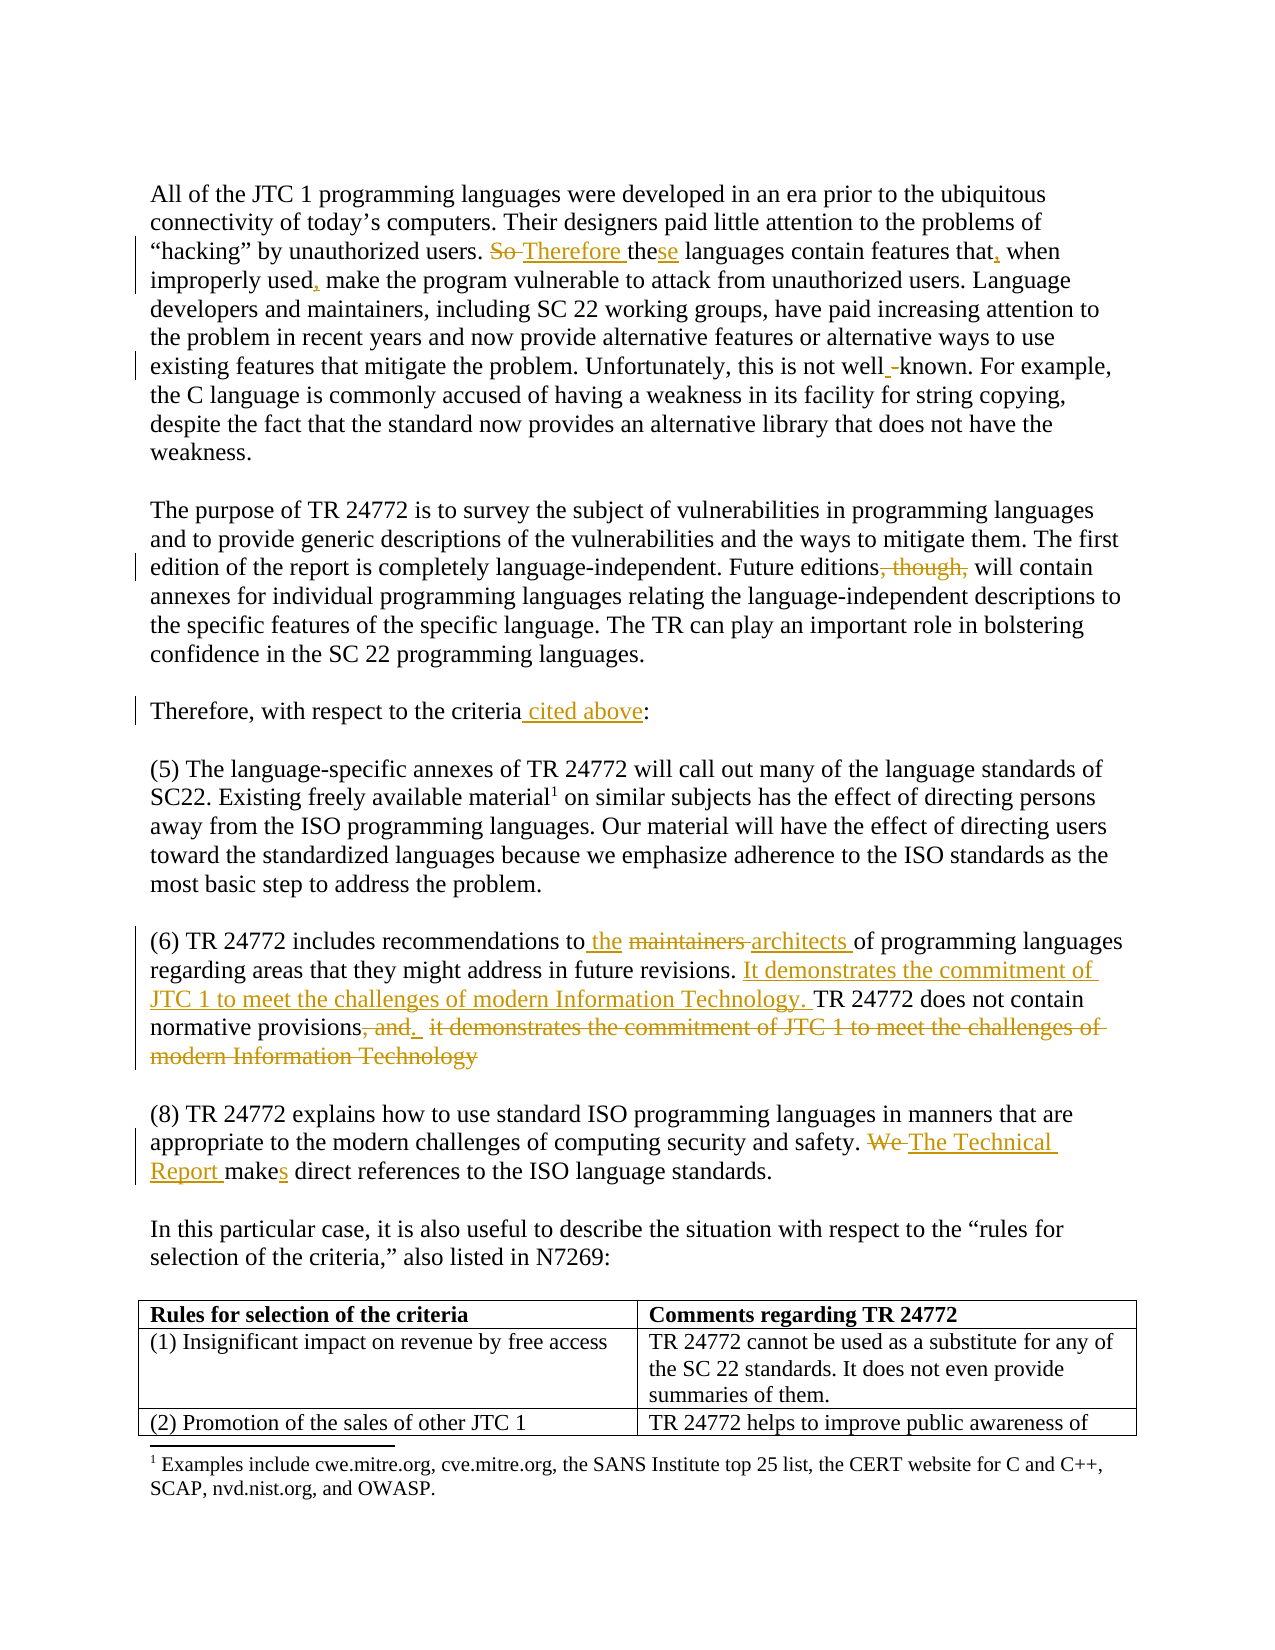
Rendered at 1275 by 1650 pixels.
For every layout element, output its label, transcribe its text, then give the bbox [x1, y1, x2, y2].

text (5) The language-specific annexes of TR 24772 will call out many of the language standards of SC22. Existing freely available material on similar subjects has the effect of directing persons away from the ISO programming languages. Our material will have the effect of directing users toward the standardized languages because we emphasize adherence to the ISO standards as the most basic step to address the problem. [150, 725, 1125, 897]
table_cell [139, 1409, 637, 1435]
table_header Rules for selection of the criteria [139, 1301, 637, 1327]
text All of the JTC 1 programming languages were developed in an era prior to the ubiquitous connectivity of today’s computers. Their designers paid little attention to the problems of “hacking” by unauthorized users. the languages contain features that when improperly used make the program vulnerable to attack from unauthorized users. Language developers and maintainers, including SC 22 working groups, have paid increasing attention to the problem in recent years and now provide alternative features or alternative ways to use existing features that mitigate the problem. Unfortunately, this is not wellknown. For example, the C language is commonly accused of having a weakness in its facility for string copying, despite the fact that the standard now provides an alternative library that does not have the weakness. [150, 150, 1125, 466]
text (8) TR 24772 explains how to use standard ISO programming languages in manners that are appropriate to the modern challenges of computing security and safety. make direct references to the ISO language standards. In this particular case, it is also useful to describe the situation with respect to the “rules for selection of the criteria,” also listed in N7269: [150, 1070, 1125, 1271]
text The purpose of TR 24772 is to survey the subject of vulnerabilities in programming languages and to provide generic descriptions of the vulnerabilities and the ways to mitigate them. The first edition of the report is completely language-independent. Future editions will contain annexes for individual programming languages relating the language-independent descriptions to the specific features of the specific language. The TR can play an important role in bolstering confidence in the SC 22 programming languages. [150, 495, 1125, 667]
table_cell TR 24772 cannot be used as a substitute for any of the SC 22 standards. It does not even provide summaries of them. [638, 1329, 1136, 1407]
text Therefore, with respect to the criteria: [150, 696, 1125, 725]
text (6) TR 24772 includes recommendations to of programming languages regarding areas that they might address in future revisions. TR 24772 does not contain normative provisions [150, 897, 1125, 1070]
table_header Comments regarding TR 24772 [638, 1301, 1136, 1327]
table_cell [638, 1409, 1136, 1435]
table_cell (1) Insignificant impact on revenue by free access [139, 1329, 637, 1407]
